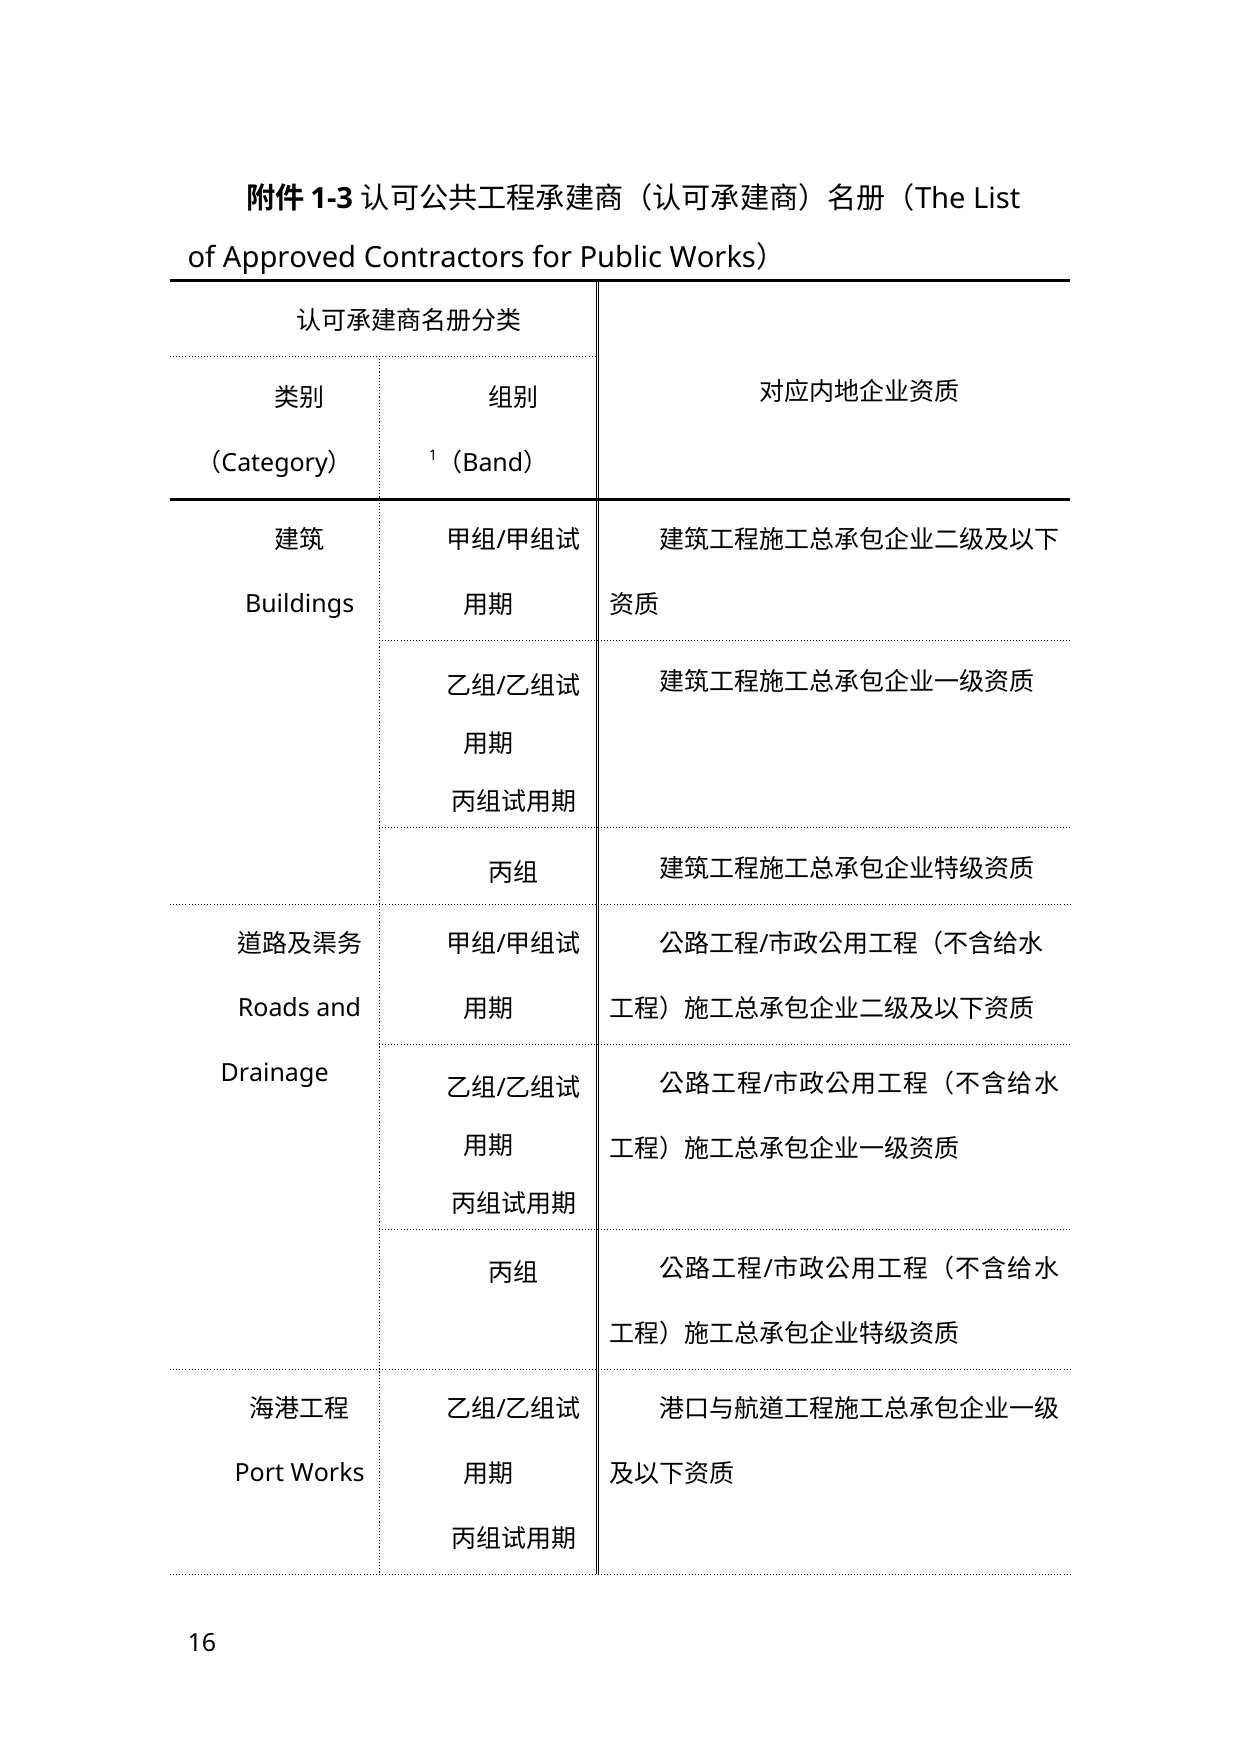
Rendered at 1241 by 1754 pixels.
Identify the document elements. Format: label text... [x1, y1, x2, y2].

table_cell 公路工程/市政公用工程（不含给水工程）施工总承包企业一级资质 [599, 1044, 1070, 1229]
table_cell 丙组 [379, 827, 596, 904]
table_cell 丙组 [379, 1229, 596, 1369]
table_cell 甲组/甲组试用期 [379, 904, 596, 1044]
table_cell 公路工程/市政公用工程（不含给水工程）施工总承包企业特级资质 [599, 1229, 1070, 1369]
table_cell 道路及渠务 Roads and Drainage [170, 904, 379, 1369]
table_cell 乙组/乙组试用期 丙组试用期 [379, 1044, 596, 1229]
table_header 对应内地企业资质 [599, 282, 1070, 498]
table_cell 建筑工程施工总承包企业特级资质 [599, 827, 1070, 904]
table_cell 乙组/乙组试用期 丙组试用期 [379, 1369, 596, 1574]
table_cell 甲组/甲组试用期 [379, 501, 596, 640]
text 附件1-3 认可公共工程承建商（认可承建商）名册（The List of Approved Contractors for Public Works） [187, 162, 1053, 279]
table_cell 建筑工程施工总承包企业二级及以下资质 [599, 501, 1070, 640]
table_cell 建筑 Buildings [170, 501, 379, 904]
table_cell 公路工程/市政公用工程（不含给水工程）施工总承包企业二级及以下资质 [599, 904, 1070, 1044]
table_cell 建筑工程施工总承包企业一级资质 [599, 640, 1070, 827]
table_header 认可承建商名册分类 [170, 282, 596, 356]
table_cell 海港工程 Port Works [170, 1369, 379, 1574]
table_cell 类别（Category） [170, 356, 379, 498]
table_cell 港口与航道工程施工总承包企业一级及以下资质 [599, 1369, 1070, 1574]
table_cell 组别1（Band） [379, 356, 596, 498]
table_cell 乙组/乙组试用期 丙组试用期 [379, 640, 596, 827]
